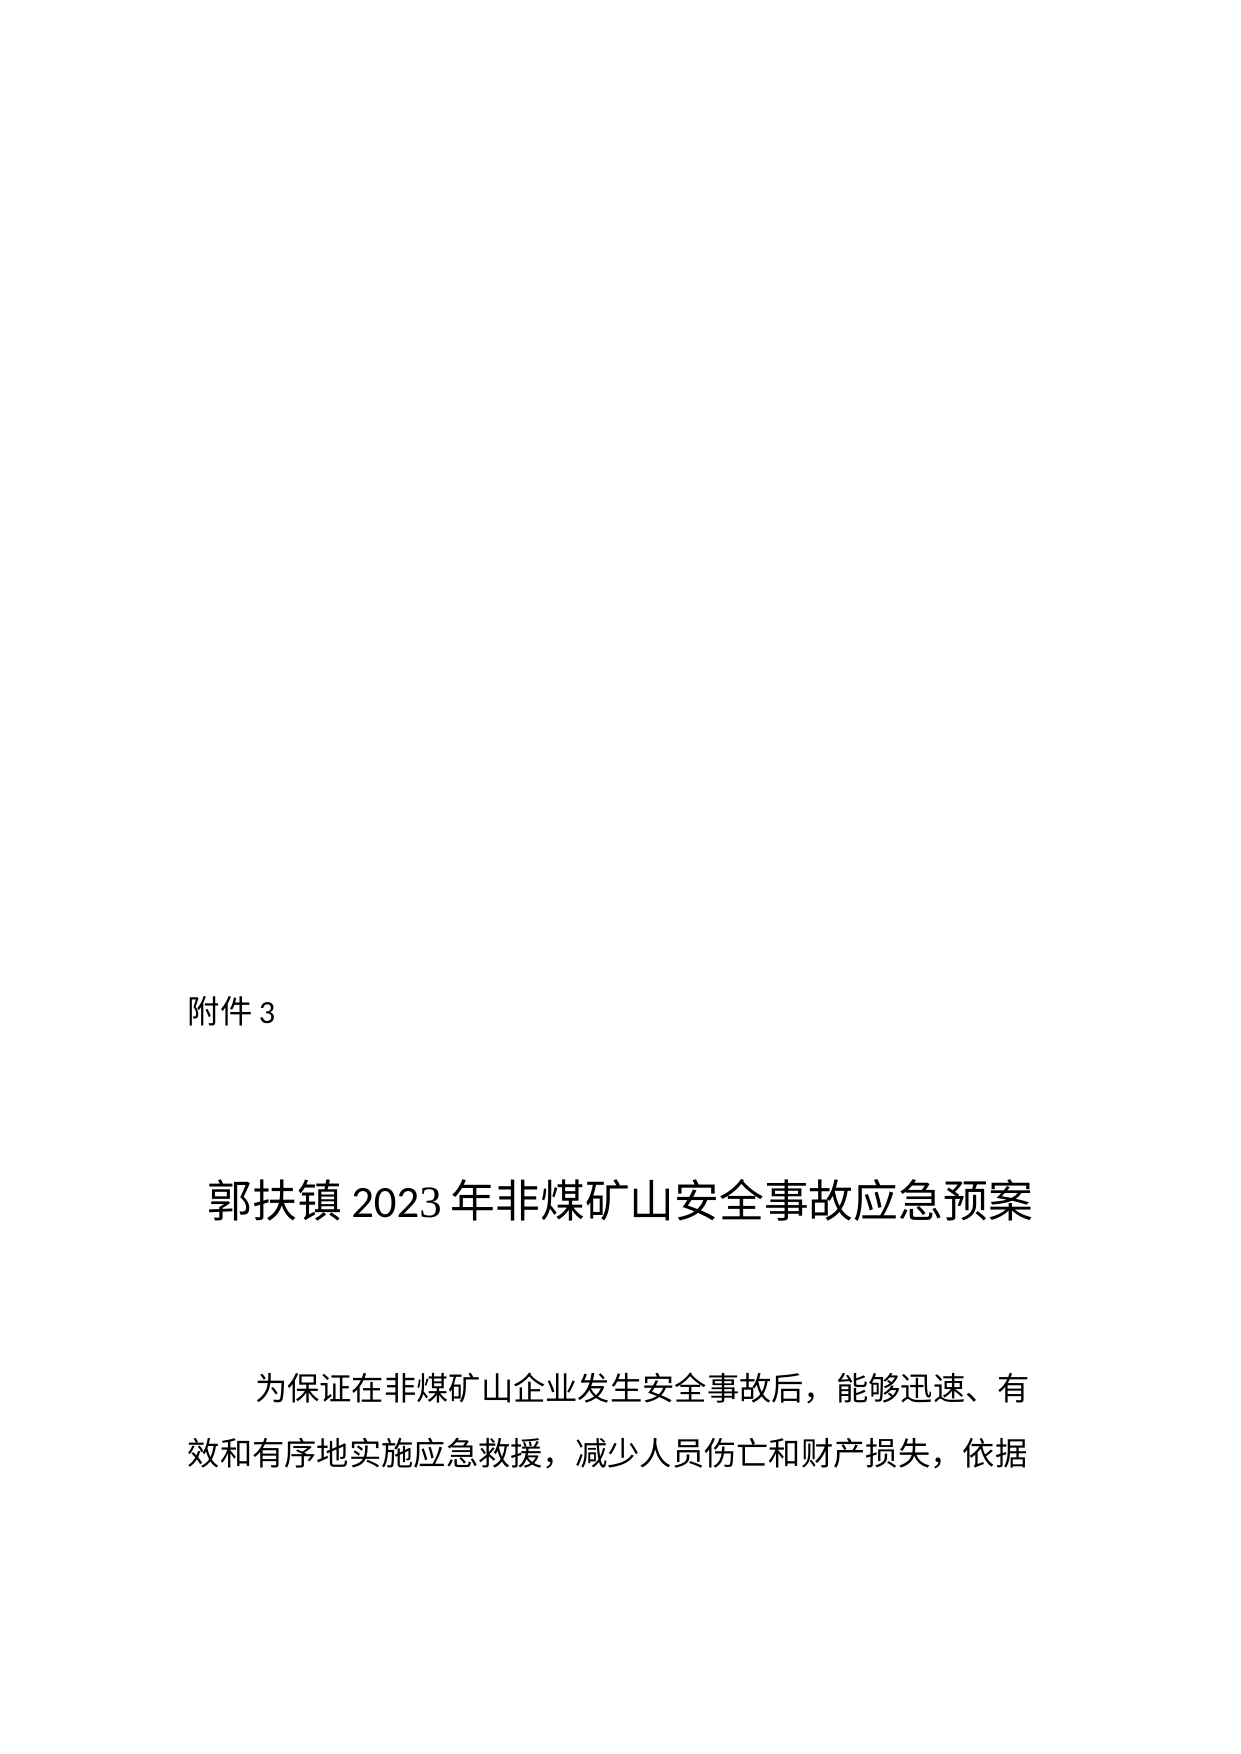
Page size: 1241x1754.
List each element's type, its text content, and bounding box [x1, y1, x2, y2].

text 郭扶镇2023年非煤矿山安全事故应急预案 [187, 1165, 1053, 1230]
text 附件3 [187, 977, 1053, 1042]
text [187, 1354, 1053, 1484]
